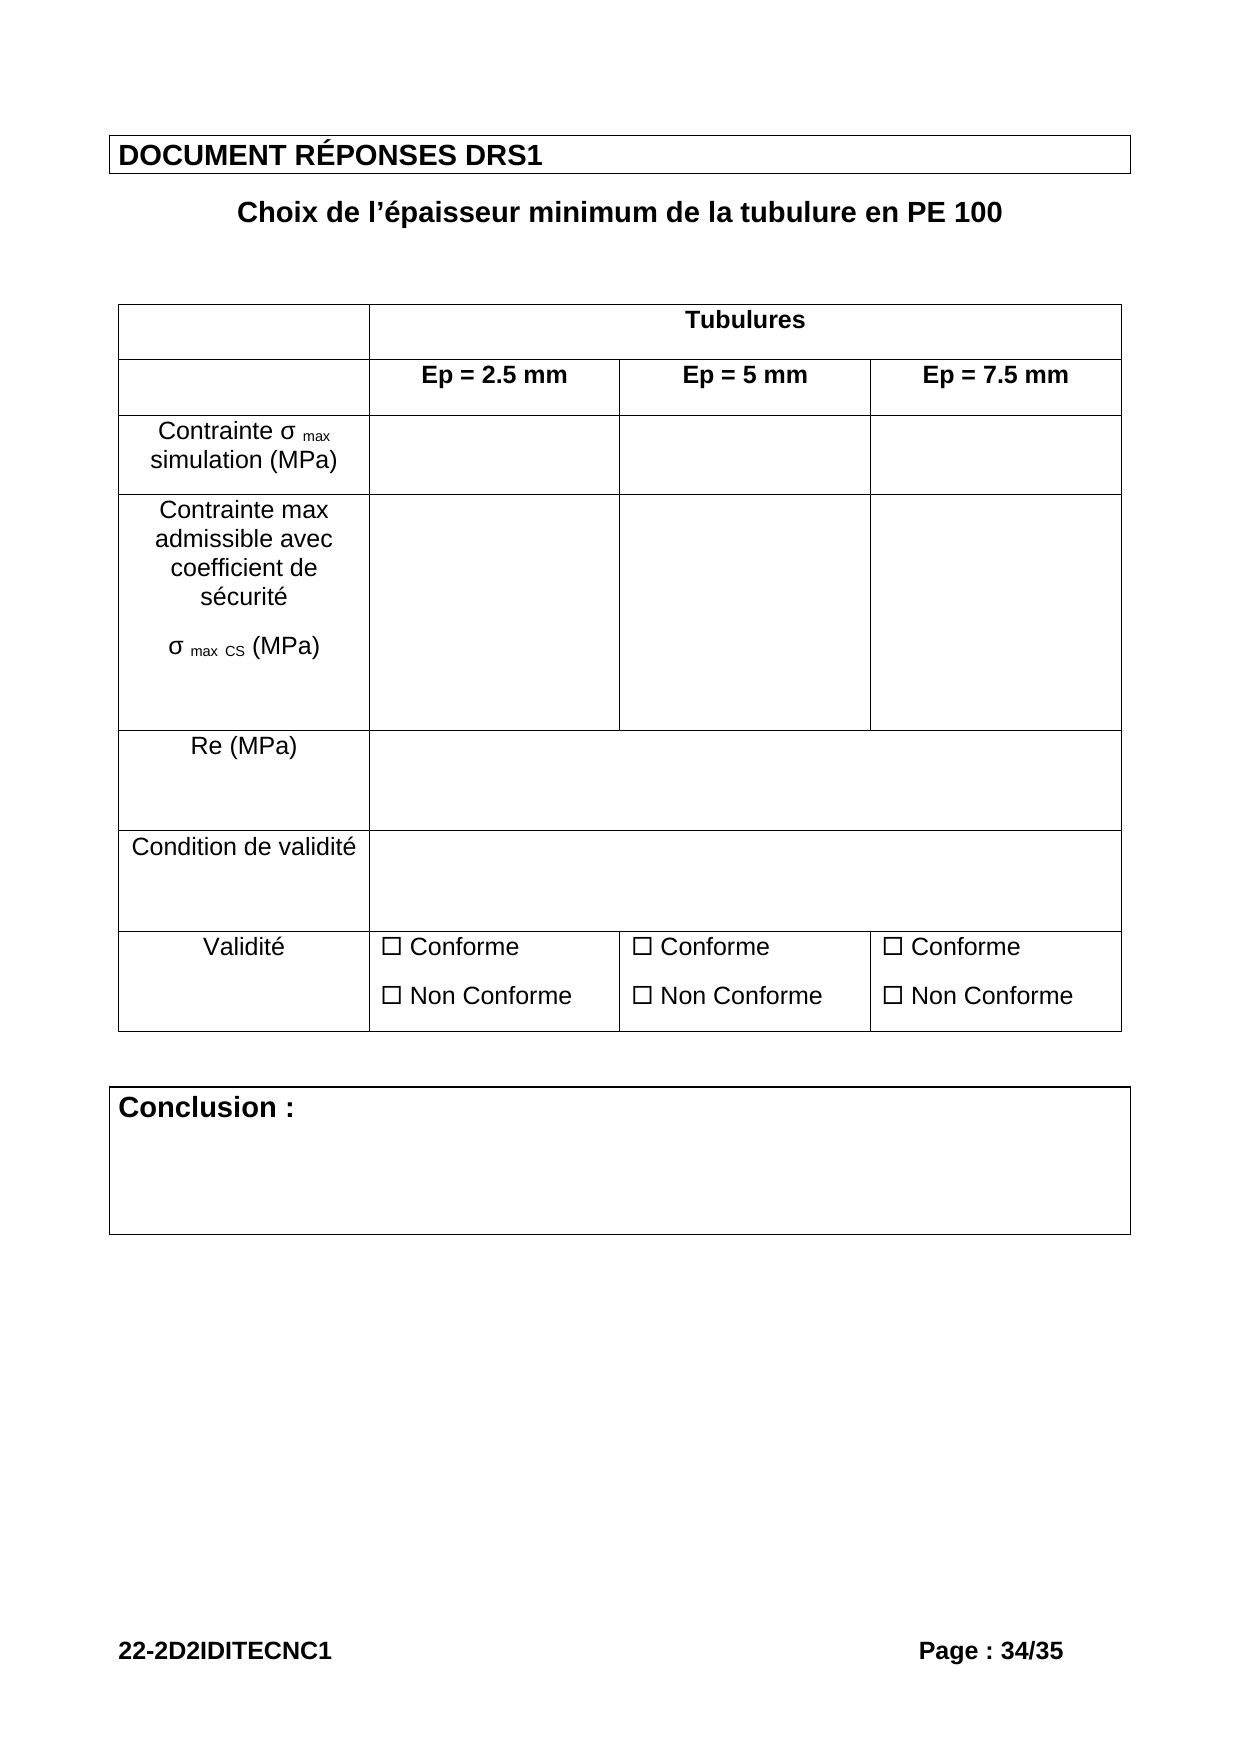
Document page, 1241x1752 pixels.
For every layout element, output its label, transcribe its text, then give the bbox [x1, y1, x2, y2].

table_cell [370, 831, 1121, 931]
text Choix de l’épaisseur minimum de la tubulure en PE 100 [118, 195, 1122, 229]
table_cell [620, 495, 870, 730]
table_cell Conforme Non Conforme [370, 932, 619, 1031]
table_cell Ep = 2.5 mm [370, 360, 619, 415]
table_cell Conforme Non Conforme [871, 932, 1121, 1031]
table_cell Re (MPa) [119, 731, 369, 830]
table_cell [871, 495, 1121, 730]
table_header Tubulures [370, 305, 1121, 359]
text Conclusion : [110, 1088, 1130, 1123]
table_cell [119, 360, 369, 415]
table_cell Ep = 7.5 mm [871, 360, 1121, 415]
table_cell Ep = 5 mm [620, 360, 870, 415]
table_cell [370, 731, 1121, 830]
table_cell Contrainte max admissible avec coefficient de sécurité σ max CS (MPa) [119, 495, 369, 730]
text DOCUMENT RÉPONSES DRS1 [110, 136, 1130, 173]
table_cell Contrainte σ max simulation (MPa) [119, 416, 369, 494]
table_cell Conforme Non Conforme [620, 932, 870, 1031]
table_cell Validité [119, 932, 369, 1031]
table_cell [370, 495, 619, 730]
table_cell [370, 416, 619, 494]
table_header [119, 305, 369, 359]
table_cell [620, 416, 870, 494]
table_cell [871, 416, 1121, 494]
table_cell Condition de validité [119, 831, 369, 931]
